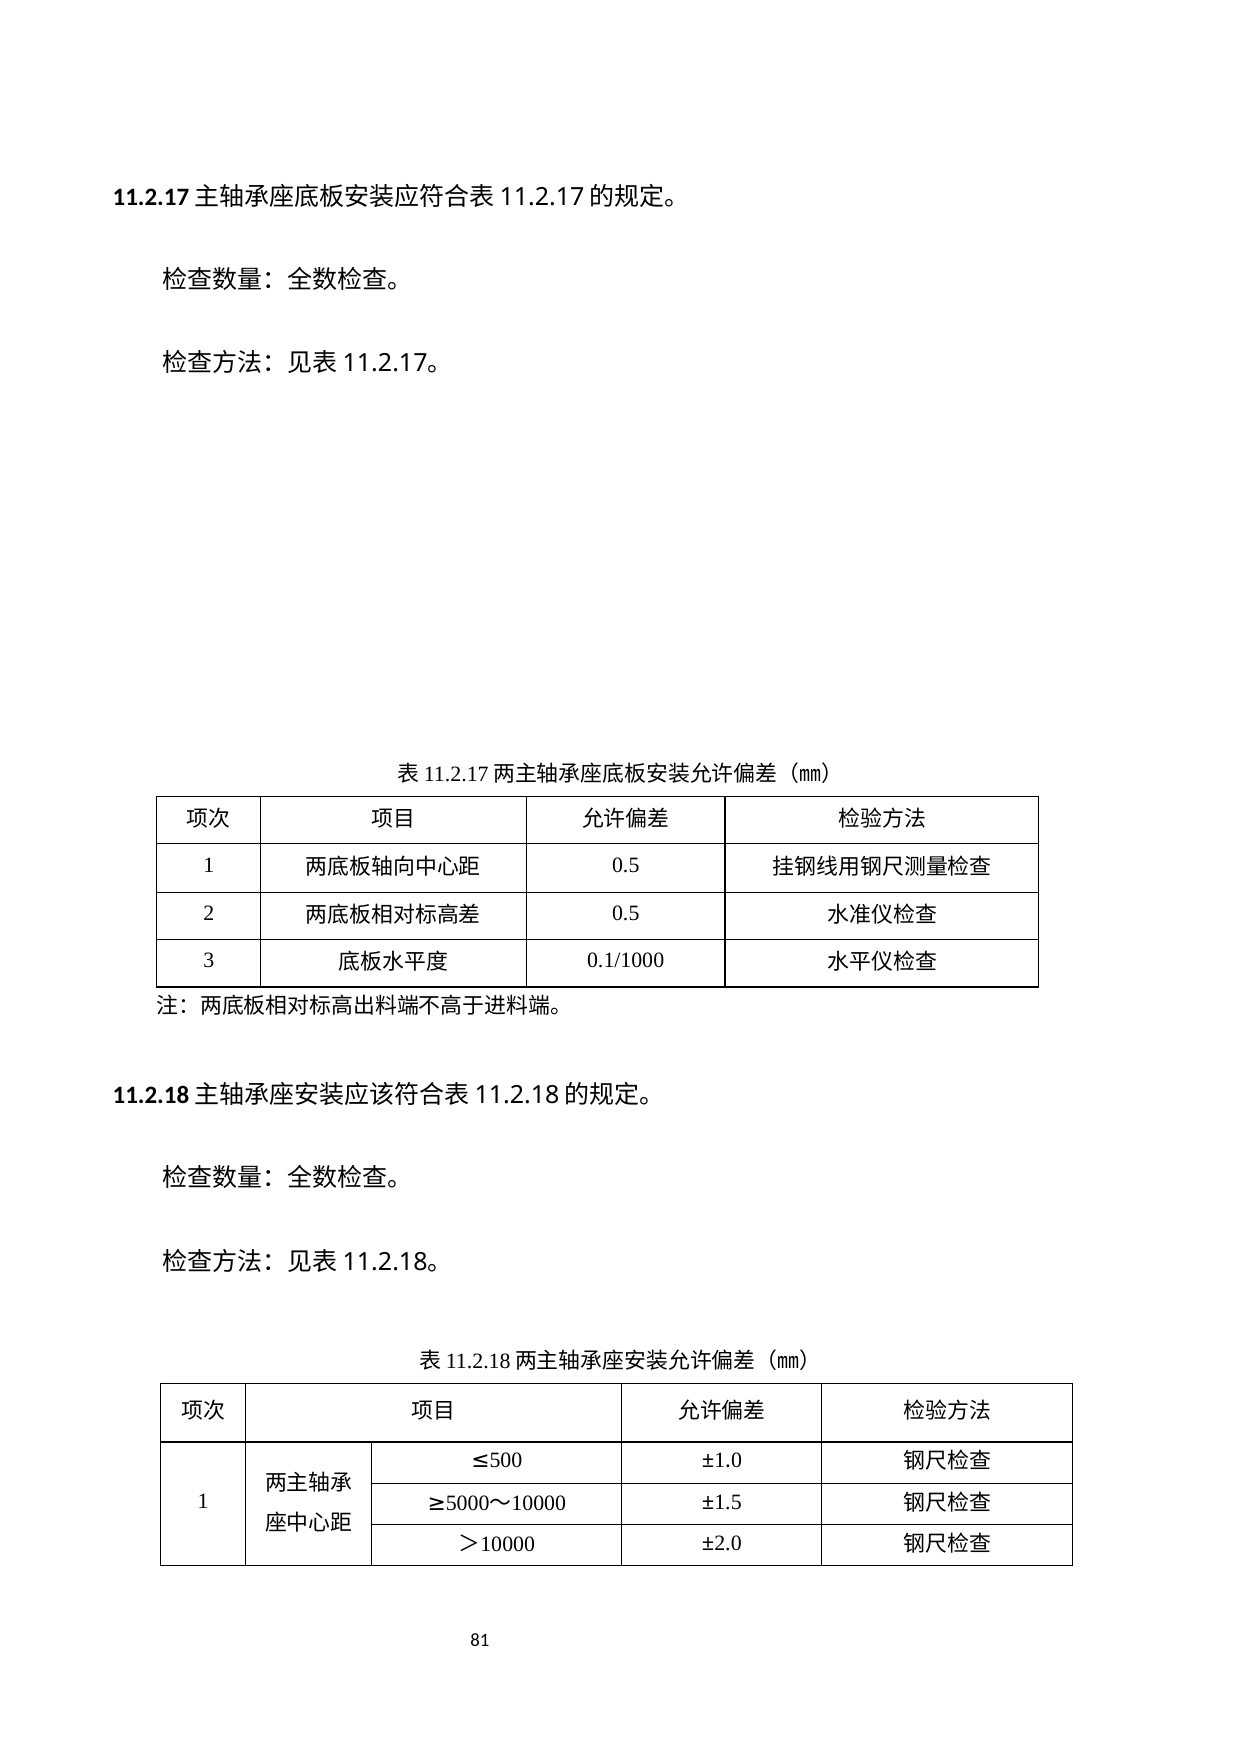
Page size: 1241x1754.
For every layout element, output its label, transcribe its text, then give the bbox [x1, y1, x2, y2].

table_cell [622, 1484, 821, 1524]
text 注：两底板相对标高出料端不高于进料端。 [112, 987, 1128, 1020]
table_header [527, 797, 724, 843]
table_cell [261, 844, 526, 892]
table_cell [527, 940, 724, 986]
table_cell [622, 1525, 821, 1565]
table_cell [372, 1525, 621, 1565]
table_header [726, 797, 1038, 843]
text 11.2.18主轴承座安装应该符合表11.2.18的规定。 [112, 1060, 1128, 1125]
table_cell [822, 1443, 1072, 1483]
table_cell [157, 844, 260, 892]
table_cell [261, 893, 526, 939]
text 检查数量：全数检查。 [112, 245, 1128, 310]
text 检查方法：见表11.2.18。 [112, 1227, 1128, 1292]
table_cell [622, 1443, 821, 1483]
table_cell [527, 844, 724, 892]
text 表11.2.18两主轴承座安装允许偏差（㎜） [112, 1342, 1128, 1375]
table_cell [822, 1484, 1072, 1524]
text 11.2.17主轴承座底板安装应符合表11.2.17的规定。 [112, 162, 1128, 227]
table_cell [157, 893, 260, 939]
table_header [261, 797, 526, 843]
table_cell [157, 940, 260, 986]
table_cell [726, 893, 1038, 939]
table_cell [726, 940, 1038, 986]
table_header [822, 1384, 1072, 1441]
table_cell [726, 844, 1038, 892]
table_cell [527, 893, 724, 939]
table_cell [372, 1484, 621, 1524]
text 检查方法：见表11.2.17。 [112, 328, 1128, 393]
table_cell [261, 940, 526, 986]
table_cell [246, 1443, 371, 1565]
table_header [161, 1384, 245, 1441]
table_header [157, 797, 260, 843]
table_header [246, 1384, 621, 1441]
text 检查数量：全数检查。 [112, 1143, 1128, 1208]
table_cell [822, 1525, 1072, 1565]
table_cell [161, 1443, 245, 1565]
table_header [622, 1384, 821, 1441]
text 表11.2.17两主轴承座底板安装允许偏差（㎜） [112, 756, 1128, 788]
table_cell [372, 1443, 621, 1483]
